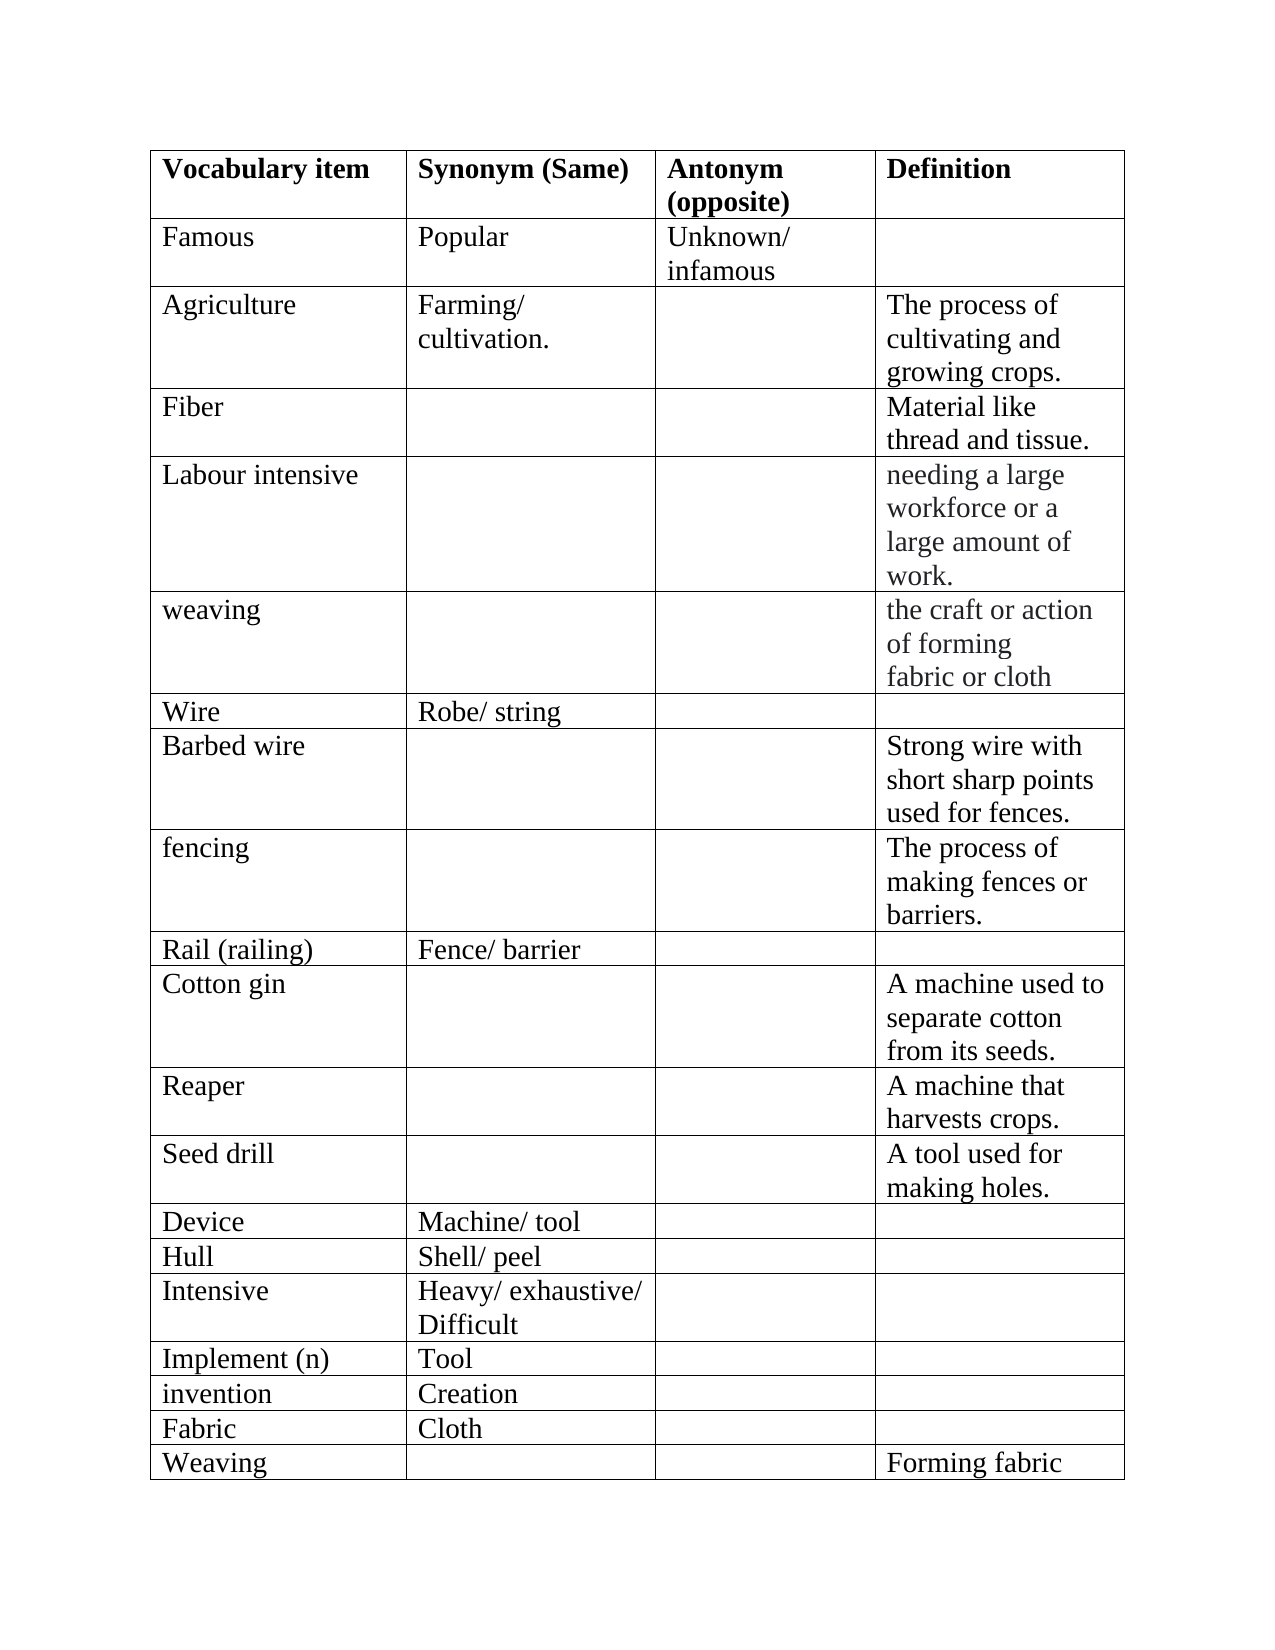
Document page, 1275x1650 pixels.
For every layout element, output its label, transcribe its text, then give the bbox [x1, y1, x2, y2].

table_cell The process of cultivating and growing crops. [876, 287, 1124, 388]
table_cell Popular [407, 219, 655, 286]
table_cell [407, 389, 655, 456]
table_cell Seed drill [151, 1136, 406, 1203]
table_header Synonym (Same) [407, 151, 655, 218]
table_cell [656, 287, 875, 388]
table_cell [656, 1376, 875, 1410]
table_cell Strong wire with short sharp points used for fences. [876, 729, 1124, 829]
table_cell Cotton gin [151, 966, 406, 1067]
table_cell [656, 592, 875, 693]
table_cell [407, 1068, 655, 1135]
table_cell weaving [151, 592, 406, 693]
table_cell [656, 1068, 875, 1135]
table_cell [876, 694, 1124, 727]
table_cell [876, 219, 1124, 286]
table_cell Intensive [151, 1274, 406, 1341]
table_cell [407, 729, 655, 829]
table_cell Barbed wire [151, 729, 406, 829]
table_cell [656, 389, 875, 456]
table_cell [407, 1136, 655, 1203]
table_cell [407, 966, 655, 1067]
table_cell Unknown/ infamous [656, 219, 875, 286]
table_cell [656, 830, 875, 931]
table_cell [656, 1411, 875, 1444]
table_cell Hull [151, 1239, 406, 1272]
table_cell Cloth [407, 1411, 655, 1444]
table_cell [407, 1445, 655, 1479]
table_header Antonym (opposite) [656, 151, 875, 218]
table_cell [656, 729, 875, 829]
table_cell fencing [151, 830, 406, 931]
table_cell Rail (railing) [151, 932, 406, 965]
table_cell Reaper [151, 1068, 406, 1135]
table_cell Fiber [151, 389, 406, 456]
table_cell invention [151, 1376, 406, 1410]
table_cell [876, 932, 1124, 965]
table_cell [876, 1204, 1124, 1238]
table_header Vocabulary item [151, 151, 406, 218]
table_cell Tool [407, 1342, 655, 1375]
table_cell Weaving [151, 1445, 406, 1479]
table_cell [407, 592, 655, 693]
table_cell Labour intensive [151, 457, 406, 591]
table_cell Farming/ cultivation. [407, 287, 655, 388]
table_cell [656, 966, 875, 1067]
table_cell [656, 1136, 875, 1203]
table_cell [656, 1239, 875, 1272]
table_cell [656, 932, 875, 965]
table_header Definition [876, 151, 1124, 218]
table_cell [876, 1342, 1124, 1375]
table_cell Fabric [151, 1411, 406, 1444]
table_cell Shell/ peel [407, 1239, 655, 1272]
table_cell A machine that harvests crops. [876, 1068, 1124, 1135]
table_cell needing a large workforce or a large amount of work. [954, 457, 1124, 591]
table_cell [876, 1411, 1124, 1444]
table_cell Famous [151, 219, 406, 286]
table_cell Creation [407, 1376, 655, 1410]
table_cell Wire [151, 694, 406, 727]
table_cell Implement (n) [151, 1342, 406, 1375]
table_cell Robe/ string [407, 694, 655, 727]
table_cell The process of making fences or barriers. [876, 830, 1124, 931]
table_cell [656, 457, 875, 591]
table_cell [656, 694, 875, 727]
table_cell Fence/ barrier [407, 932, 655, 965]
table_cell [656, 1274, 875, 1341]
table_cell [876, 1274, 1124, 1341]
table_cell [656, 1445, 875, 1479]
table_cell Machine/ tool [407, 1204, 655, 1238]
table_cell Device [151, 1204, 406, 1238]
table_cell Material like thread and tissue. [876, 389, 1124, 456]
table_cell Forming fabric [876, 1445, 1124, 1479]
table_cell A machine used to separate cotton from its seeds. [876, 966, 1124, 1067]
table_cell [876, 1376, 1124, 1410]
table_cell Agriculture [151, 287, 406, 388]
table_cell [407, 830, 655, 931]
table_cell Heavy/ exhaustive/ Difficult [407, 1274, 655, 1341]
table_cell [876, 1239, 1124, 1272]
table_cell A tool used for making holes. [876, 1136, 1124, 1203]
table_cell [656, 1342, 875, 1375]
table_cell [656, 1204, 875, 1238]
table_cell [407, 457, 655, 591]
table_cell the craft or action of forming fabric or cloth [1012, 592, 1124, 693]
